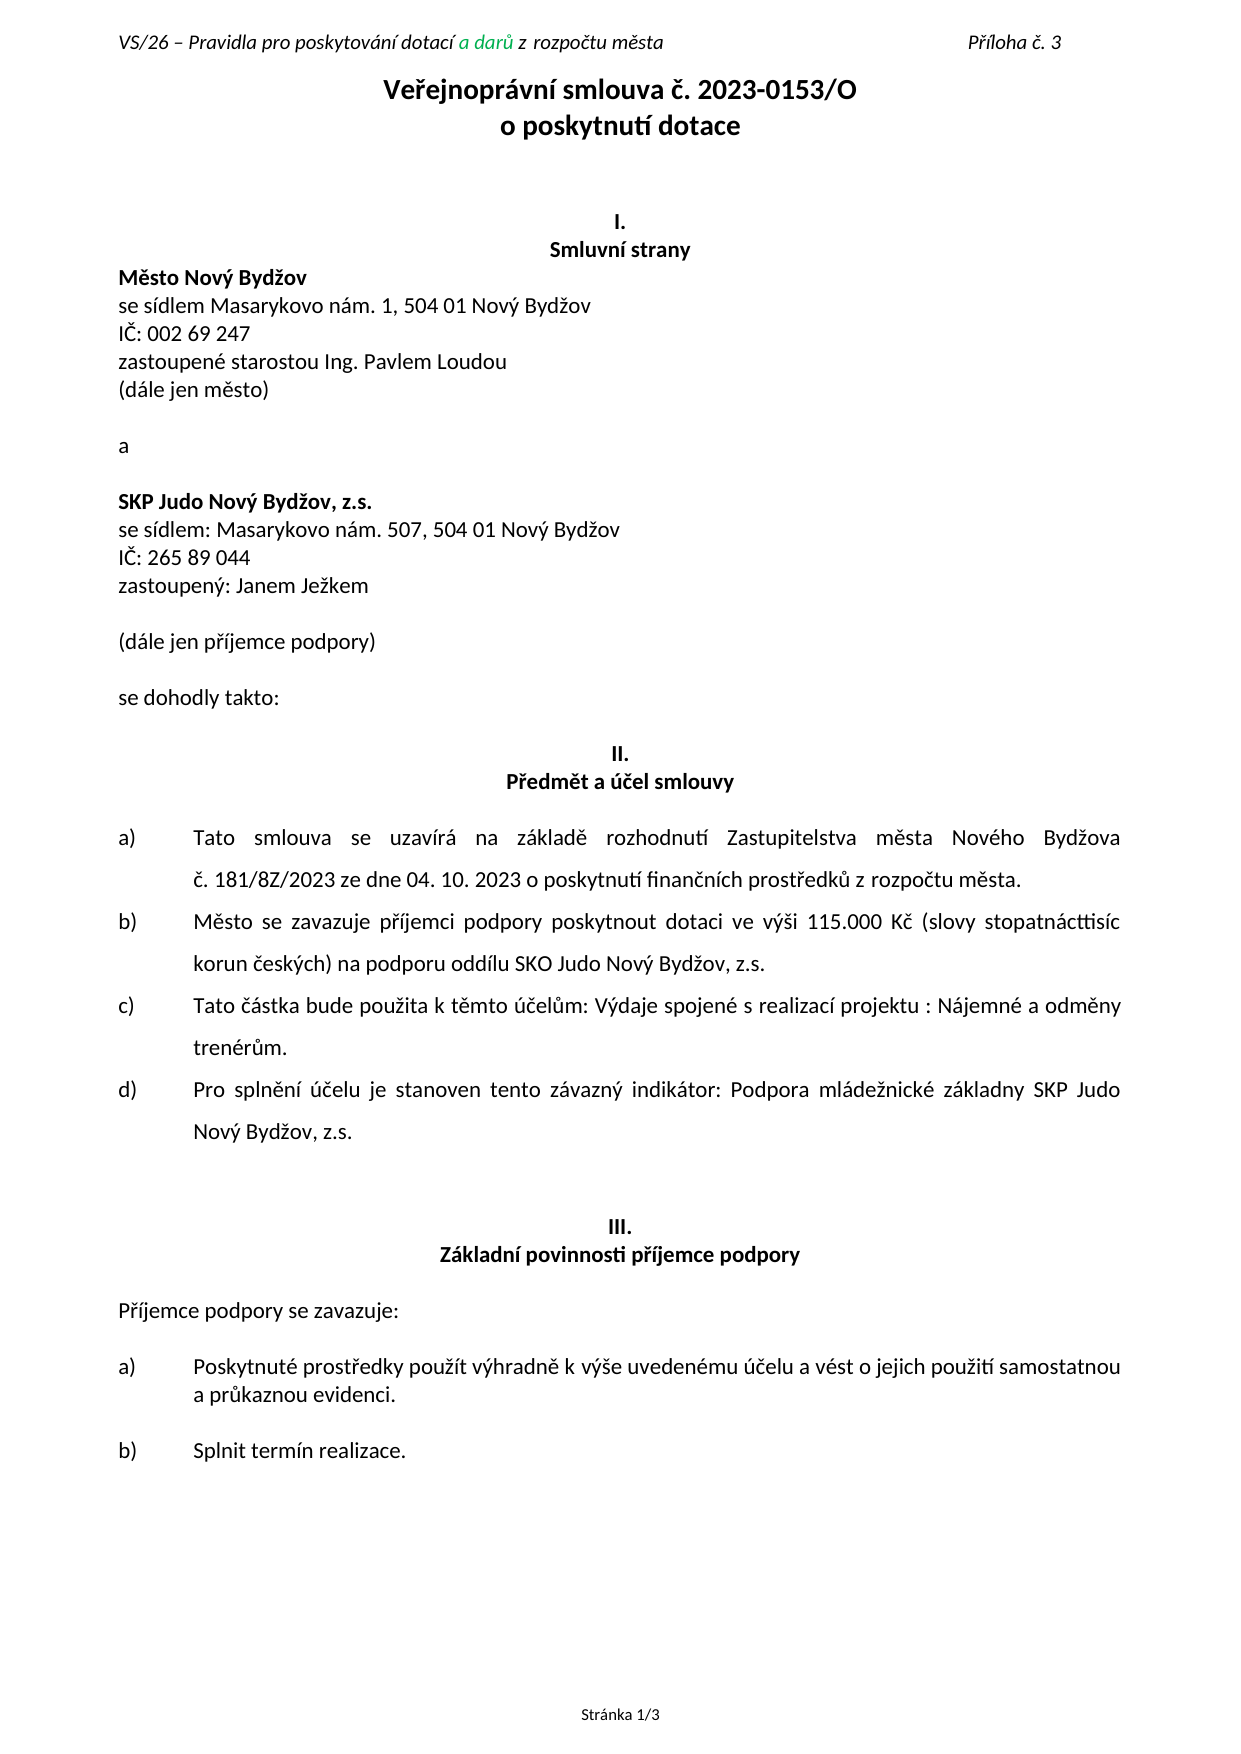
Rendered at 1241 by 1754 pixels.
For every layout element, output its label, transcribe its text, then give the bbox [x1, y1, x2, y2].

list Splnit termín realizace. [118, 1436, 1122, 1464]
text III. [118, 1212, 1122, 1240]
text Základní povinnosti příjemce podpory [118, 1240, 1122, 1268]
text (dále jen příjemce podpory) [118, 627, 1122, 655]
list Pro splnění účelu je stanoven tento závazný indikátor: Podpora mládežnické základny SKP Judo Nový Bydžov, z.s. [118, 1075, 1122, 1145]
list Tato smlouva se uzavírá na základě rozhodnutí Zastupitelstva města Nového Bydžova č. 181/8Z/2023 ze dne 04. 10. 2023 o poskytnutí finančních prostředků z rozpočtu města. [118, 823, 1122, 893]
text SKP Judo Nový Bydžov, z.s. [118, 487, 1122, 515]
list Tato částka bude použita k těmto účelům: Výdaje spojené s realizací projektu : Nájemné a odměny trenérům. [118, 991, 1122, 1061]
text zastoupený: Janem Ježkem [118, 571, 1122, 599]
text II. [118, 739, 1122, 767]
text IČ: 002 69 247 [118, 319, 1122, 347]
text IČ: 265 89 044 [118, 543, 1122, 571]
text I. [118, 207, 1122, 235]
subtitle se sídlem: Masarykovo nám. 507, 504 01 Nový Bydžov [118, 515, 1122, 543]
subtitle se sídlem Masarykovo nám. 1, 504 01 Nový Bydžov [118, 291, 1122, 319]
list Poskytnuté prostředky použít výhradně k výše uvedenému účelu a vést o jejich použití samostatnou a průkaznou evidenci. [118, 1352, 1122, 1408]
text Příjemce podpory se zavazuje: [118, 1296, 1122, 1324]
text Předmět a účel smlouvy [118, 767, 1122, 795]
text o poskytnutí dotace [118, 107, 1122, 143]
text Město Nový Bydžov [118, 263, 1122, 291]
text (dále jen město) [118, 375, 1122, 403]
text zastoupené starostou Ing. Pavlem Loudou [118, 347, 1122, 375]
title Veřejnoprávní smlouva č. 2023-0153/O [118, 71, 1122, 107]
list Město se zavazuje příjemci podpory poskytnout dotaci ve výši 115.000 Kč (slovy stopatnácttisíc korun českých) na podporu oddílu SKO Judo Nový Bydžov, z.s. [118, 907, 1122, 977]
text se dohodly takto: [118, 683, 1122, 711]
text a [118, 431, 1122, 459]
text Smluvní strany [118, 235, 1122, 263]
